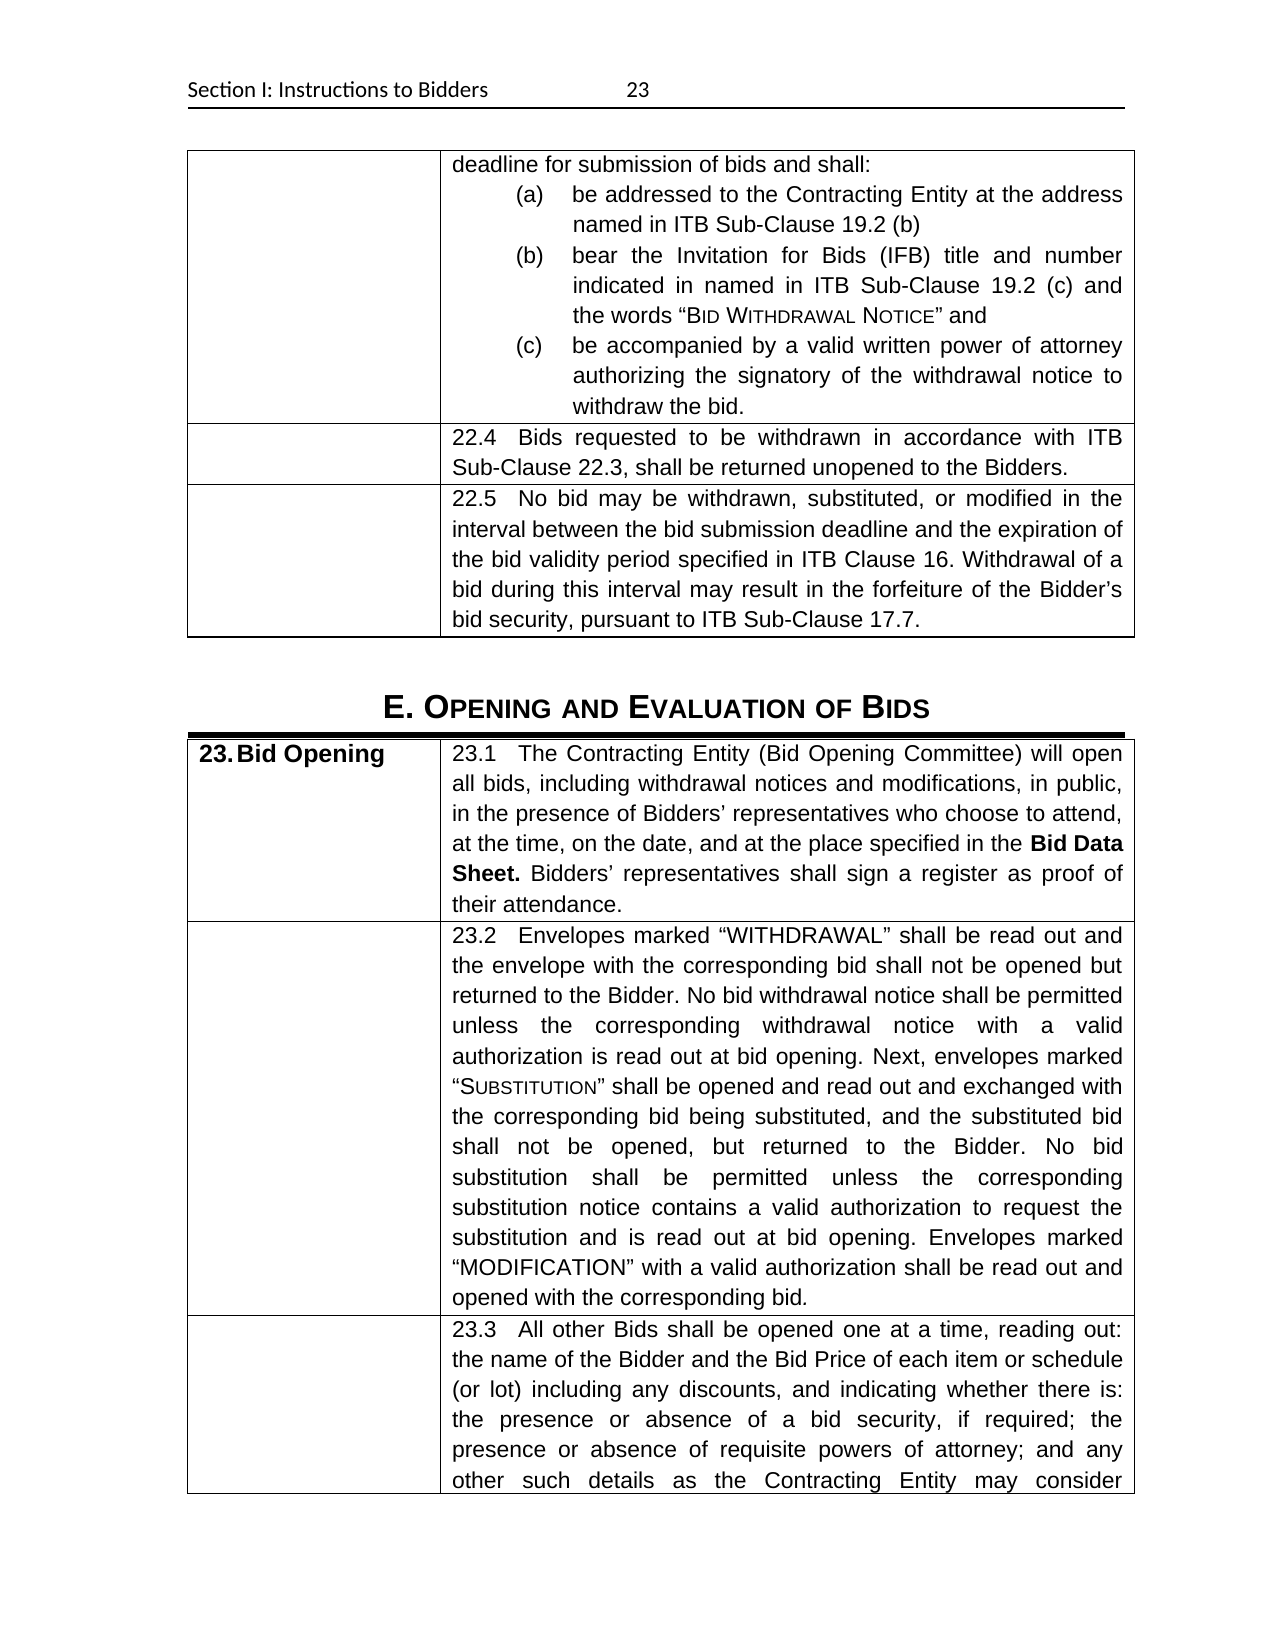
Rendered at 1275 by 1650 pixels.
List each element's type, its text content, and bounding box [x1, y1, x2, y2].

table_cell [188, 485, 440, 636]
table_cell 22.5 No bid may be withdrawn, substituted, or modified in the interval between the bid submission deadline and the expiration of the bid validity period specified in ITB Clause 16. Withdrawal of a bid during this interval may result in the forfeiture of the Bidder’s bid security, pursuant to ITB Sub-Clause 17.7. [441, 485, 1134, 636]
text E. Opening and Evaluation of Bids [187, 687, 1125, 738]
table_cell [188, 424, 440, 484]
table_header 23.1 The Contracting Entity (Bid Opening Committee) will open all bids, including withdrawal notices and modifications, in public, in the presence of Bidders’ representatives who choose to attend, at the time, on the date, and at the place specified in the Bid Data Sheet. Bidders’ representatives shall sign a register as proof of their attendance. [441, 740, 1134, 921]
table_cell 22.4 Bids requested to be withdrawn in accordance with ITB Sub-Clause 22.3, shall be returned unopened to the Bidders. [441, 424, 1134, 484]
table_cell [441, 151, 1134, 423]
table_cell 23.2 Envelopes marked “WITHDRAWAL” shall be read out and the envelope with the corresponding bid shall not be opened but returned to the Bidder. No bid withdrawal notice shall be permitted unless the corresponding withdrawal notice with a valid authorization is read out at bid opening. Next, envelopes marked “Substitution” shall be opened and read out and exchanged with the corresponding bid being substituted, and the substituted bid shall not be opened, but returned to the Bidder. No bid substitution shall be permitted unless the corresponding substitution notice contains a valid authorization to request the substitution and is read out at bid opening. Envelopes marked “MODIFICATION” with a valid authorization shall be read out and opened with the corresponding bid. [441, 922, 1134, 1314]
table_cell [188, 922, 440, 1314]
table_cell [188, 1316, 440, 1493]
table_header 23. Bid Opening [188, 740, 440, 921]
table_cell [441, 1316, 1134, 1493]
table_cell [188, 151, 440, 423]
